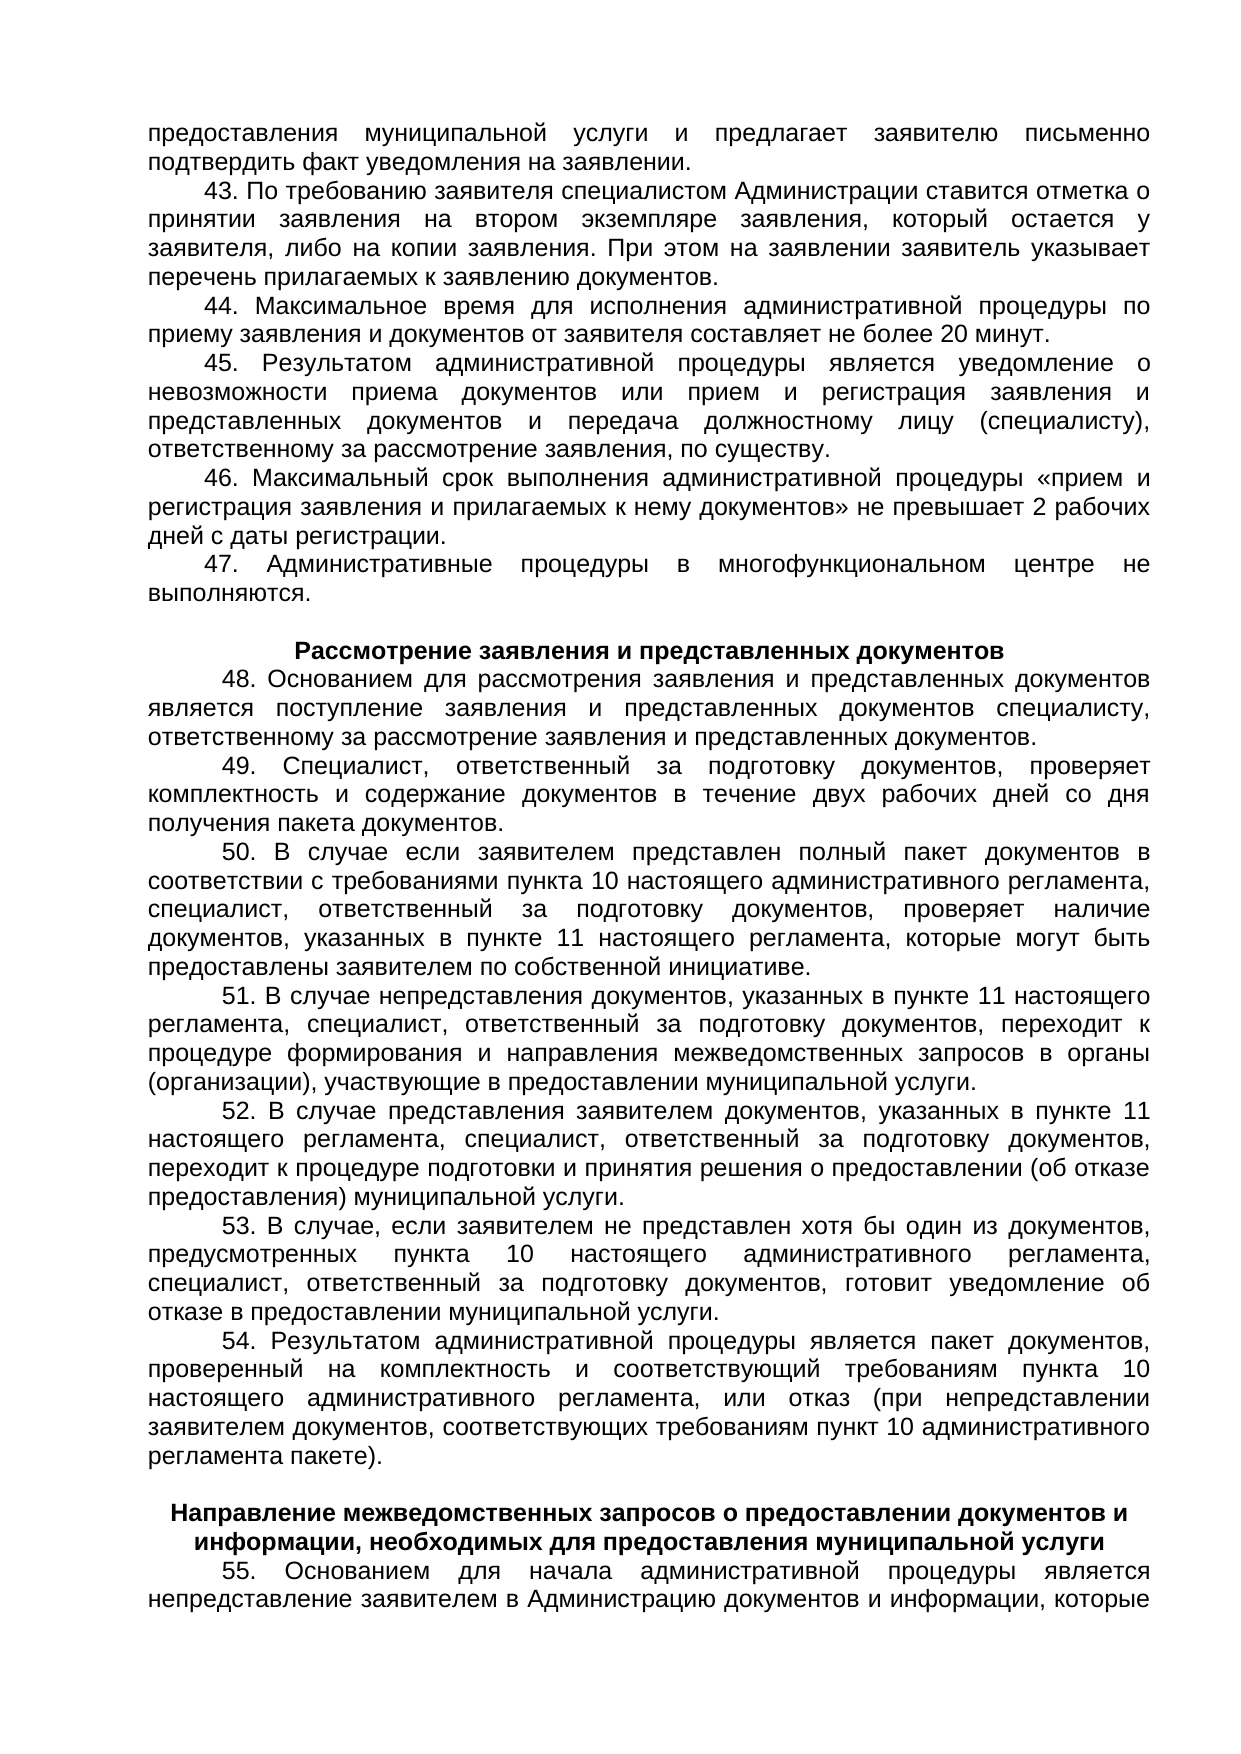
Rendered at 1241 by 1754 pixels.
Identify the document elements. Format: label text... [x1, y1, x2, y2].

text Направление межведомственных запросов о предоставлении документов и информации, необходимых для предоставления муниципальной услуги [148, 1498, 1152, 1556]
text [148, 1556, 1152, 1613]
text 46. Максимальный срок выполнения административной процедуры «прием и регистрация заявления и прилагаемых к нему документов» не превышает 2 рабочих дней с даты регистрации. [148, 463, 1152, 549]
text 53. В случае, если заявителем не представлен хотя бы один из документов, предусмотренных пункта 10 настоящего административного регламента, специалист, ответственный за подготовку документов, готовит уведомление об отказе в предоставлении муниципальной услуги. [148, 1211, 1152, 1326]
text 44. Максимальное время для исполнения административной процедуры по приему заявления и документов от заявителя составляет не более 20 минут. [148, 291, 1152, 348]
text 50. В случае если заявителем представлен полный пакет документов в соответствии с требованиями пункта 10 настоящего административного регламента, специалист, ответственный за подготовку документов, проверяет наличие документов, указанных в пункте 11 настоящего регламента, которые могут быть предоставлены заявителем по собственной инициативе. [148, 837, 1152, 981]
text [148, 118, 1152, 176]
text 45. Результатом административной процедуры является уведомление о невозможности приема документов или прием и регистрация заявления и представленных документов и передача должностному лицу (специалисту), ответственному за рассмотрение заявления, по существу. [148, 348, 1152, 463]
text Рассмотрение заявления и представленных документов [148, 636, 1152, 664]
text 51. В случае непредставления документов, указанных в пункте 11 настоящего регламента, специалист, ответственный за подготовку документов, переходит к процедуре формирования и направления межведомственных запросов в органы (организации), участвующие в предоставлении муниципальной услуги. [148, 981, 1152, 1096]
text 48. Основанием для рассмотрения заявления и представленных документов является поступление заявления и представленных документов специалисту, ответственному за рассмотрение заявления и представленных документов. [148, 664, 1152, 751]
text 49. Специалист, ответственный за подготовку документов, проверяет комплектность и содержание документов в течение двух рабочих дней со дня получения пакета документов. [148, 751, 1152, 837]
text 52. В случае представления заявителем документов, указанных в пункте 11 настоящего регламента, специалист, ответственный за подготовку документов, переходит к процедуре подготовки и принятия решения о предоставлении (об отказе предоставления) муниципальной услуги. [148, 1096, 1152, 1211]
text 54. Результатом административной процедуры является пакет документов, проверенный на комплектность и соответствующий требованиям пункта 10 настоящего административного регламента, или отказ (при непредставлении заявителем документов, соответствующих требованиям пункт 10 административного регламента пакете). [148, 1326, 1152, 1469]
text 43. По требованию заявителя специалистом Администрации ставится отметка о принятии заявления на втором экземпляре заявления, который остается у заявителя, либо на копии заявления. При этом на заявлении заявитель указывает перечень прилагаемых к заявлению документов. [148, 176, 1152, 291]
text 47. Административные процедуры в многофункциональном центре не выполняются. [148, 549, 1152, 607]
